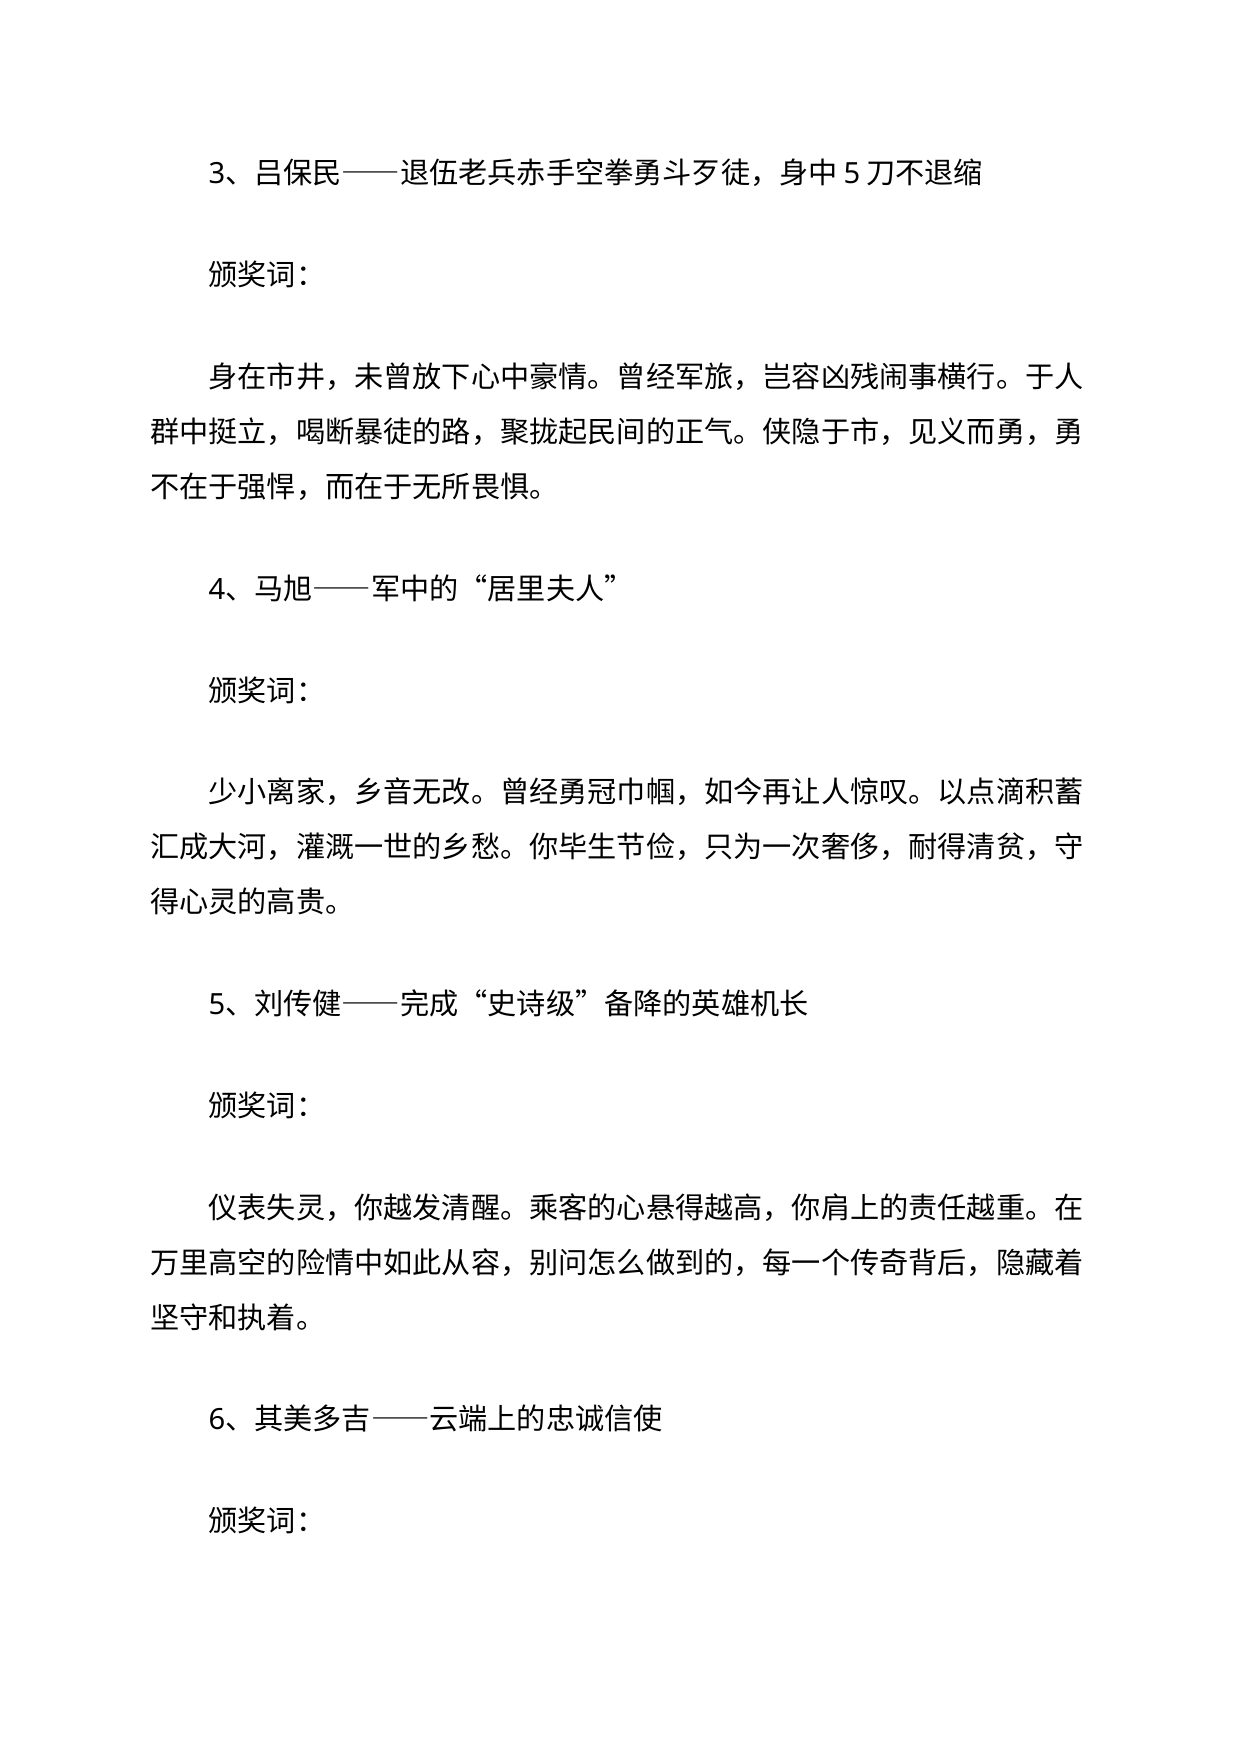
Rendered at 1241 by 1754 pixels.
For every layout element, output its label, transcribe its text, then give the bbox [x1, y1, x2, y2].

text 4、马旭——军中的“居里夫人” [150, 565, 1090, 608]
text 颁奖词： [150, 252, 1090, 294]
text 6、其美多吉——云端上的忠诚信使 [150, 1396, 1090, 1438]
text 颁奖词： [150, 1498, 1090, 1540]
text 5、刘传健——完成“史诗级”备降的英雄机长 [150, 981, 1090, 1023]
text 少小离家，乡音无改。曾经勇冠巾帼，如今再让人惊叹。以点滴积蓄汇成大河，灌溉一世的乡愁。你毕生节俭，只为一次奢侈，耐得清贫，守得心灵的高贵。 [150, 769, 1090, 921]
text 颁奖词： [150, 667, 1090, 709]
text 3、吕保民——退伍老兵赤手空拳勇斗歹徒，身中5刀不退缩 [150, 150, 1090, 192]
text 身在市井，未曾放下心中豪情。曾经军旅，岂容凶残闹事横行。于人群中挺立，喝断暴徒的路，聚拢起民间的正气。侠隐于市，见义而勇，勇不在于强悍，而在于无所畏惧。 [150, 354, 1090, 506]
text 颁奖词： [150, 1083, 1090, 1125]
text 仪表失灵，你越发清醒。乘客的心悬得越高，你肩上的责任越重。在万里高空的险情中如此从容，别问怎么做到的，每一个传奇背后，隐藏着坚守和执着。 [150, 1184, 1090, 1336]
